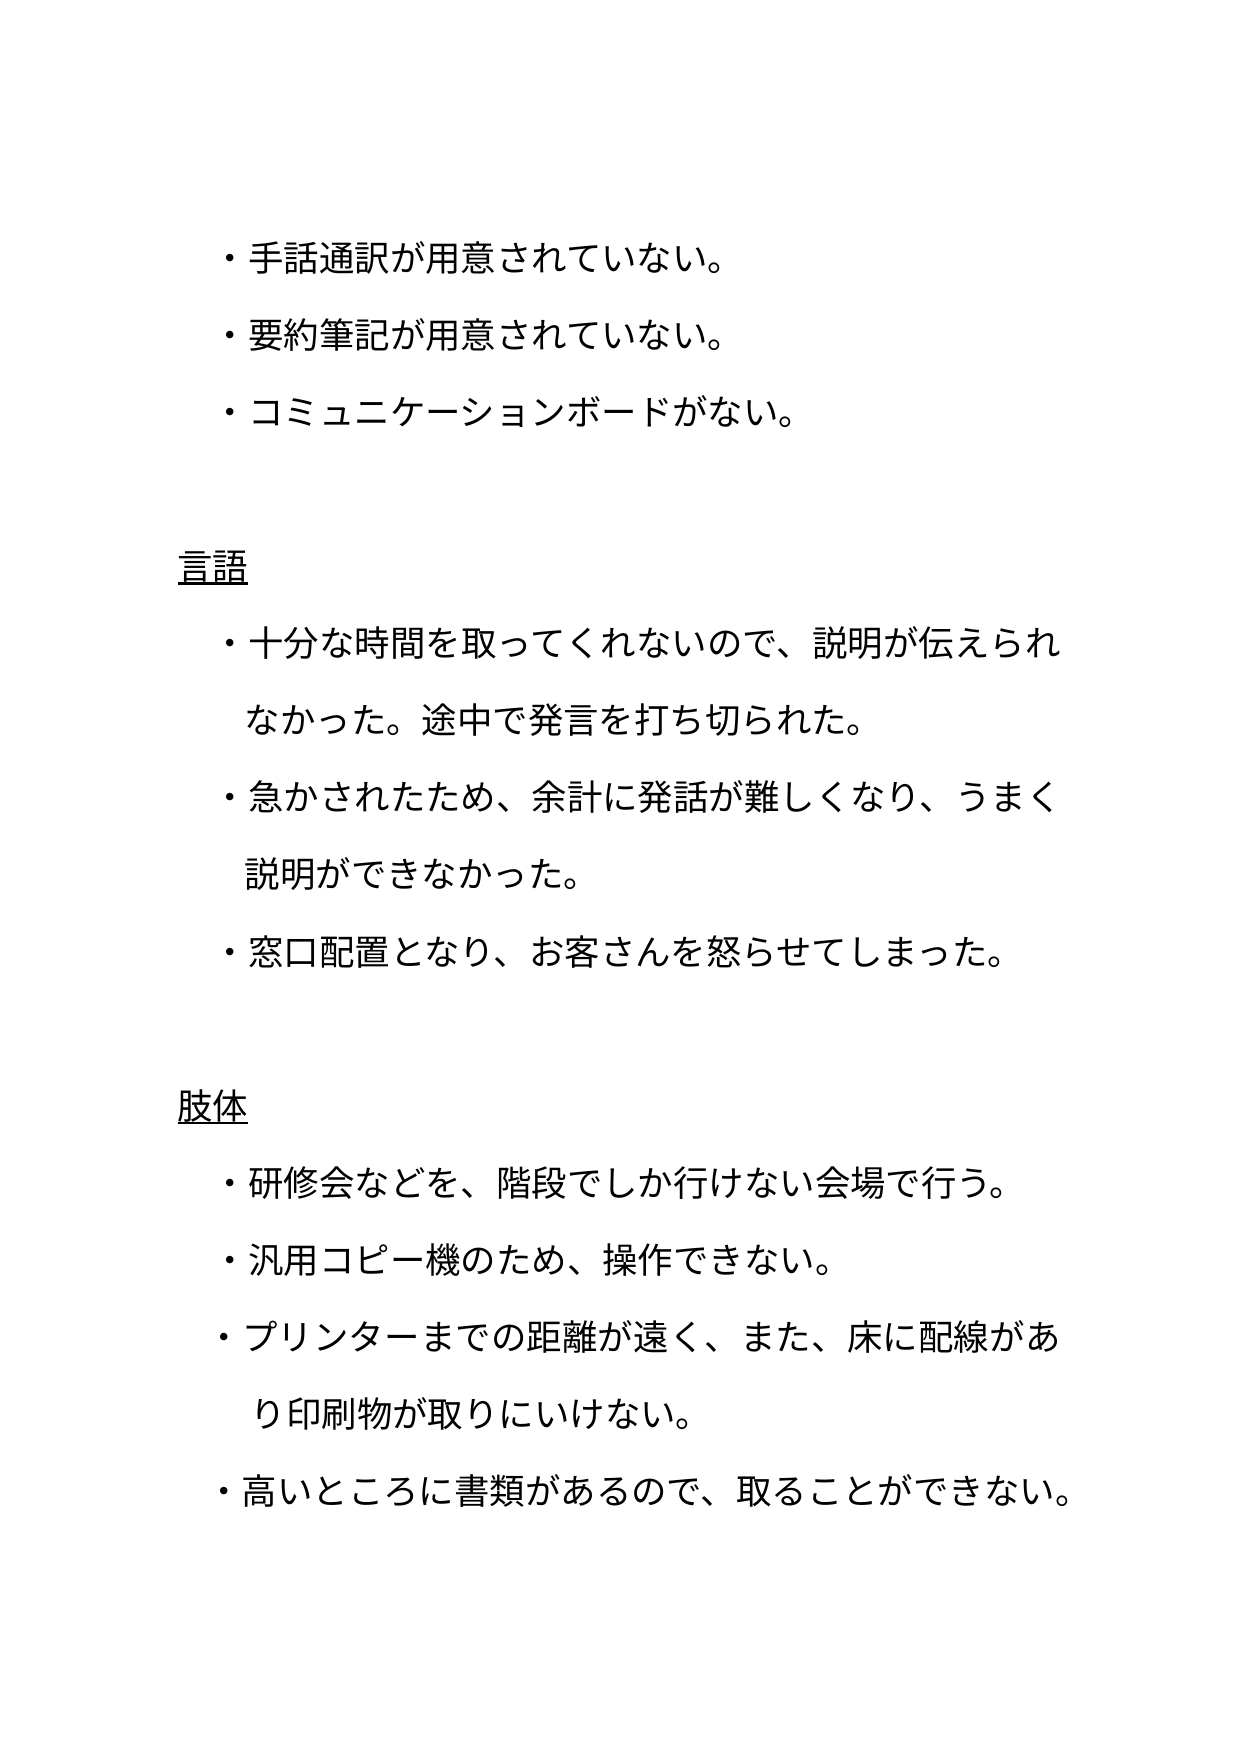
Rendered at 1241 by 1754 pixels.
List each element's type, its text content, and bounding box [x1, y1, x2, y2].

text ・手話通訳が用意されていない。 [177, 217, 1063, 294]
text 言語 [177, 526, 1063, 603]
text ・要約筆記が用意されていない。 [177, 294, 1063, 371]
text ・プリンターまでの距離が遠く、また、床に配線があり印刷物が取りにいけない。 [206, 1296, 1063, 1451]
text ・急かされたため、余計に発話が難しくなり、うまく説明ができなかった。 [177, 757, 1063, 911]
text ・十分な時間を取ってくれないので、説明が伝えられなかった。途中で発言を打ち切られた。 [177, 603, 1063, 757]
text ・高いところに書類があるので、取ることができない。 [206, 1451, 1063, 1528]
text ・汎用コピー機のため、操作できない。 [177, 1219, 1063, 1296]
text ・コミュニケーションボードがない。 [177, 371, 1063, 448]
text ・研修会などを、階段でしか行けない会場で行う。 [177, 1142, 1063, 1219]
text 肢体 [177, 1065, 1063, 1142]
text ・窓口配置となり、お客さんを怒らせてしまった。 [177, 911, 1063, 988]
